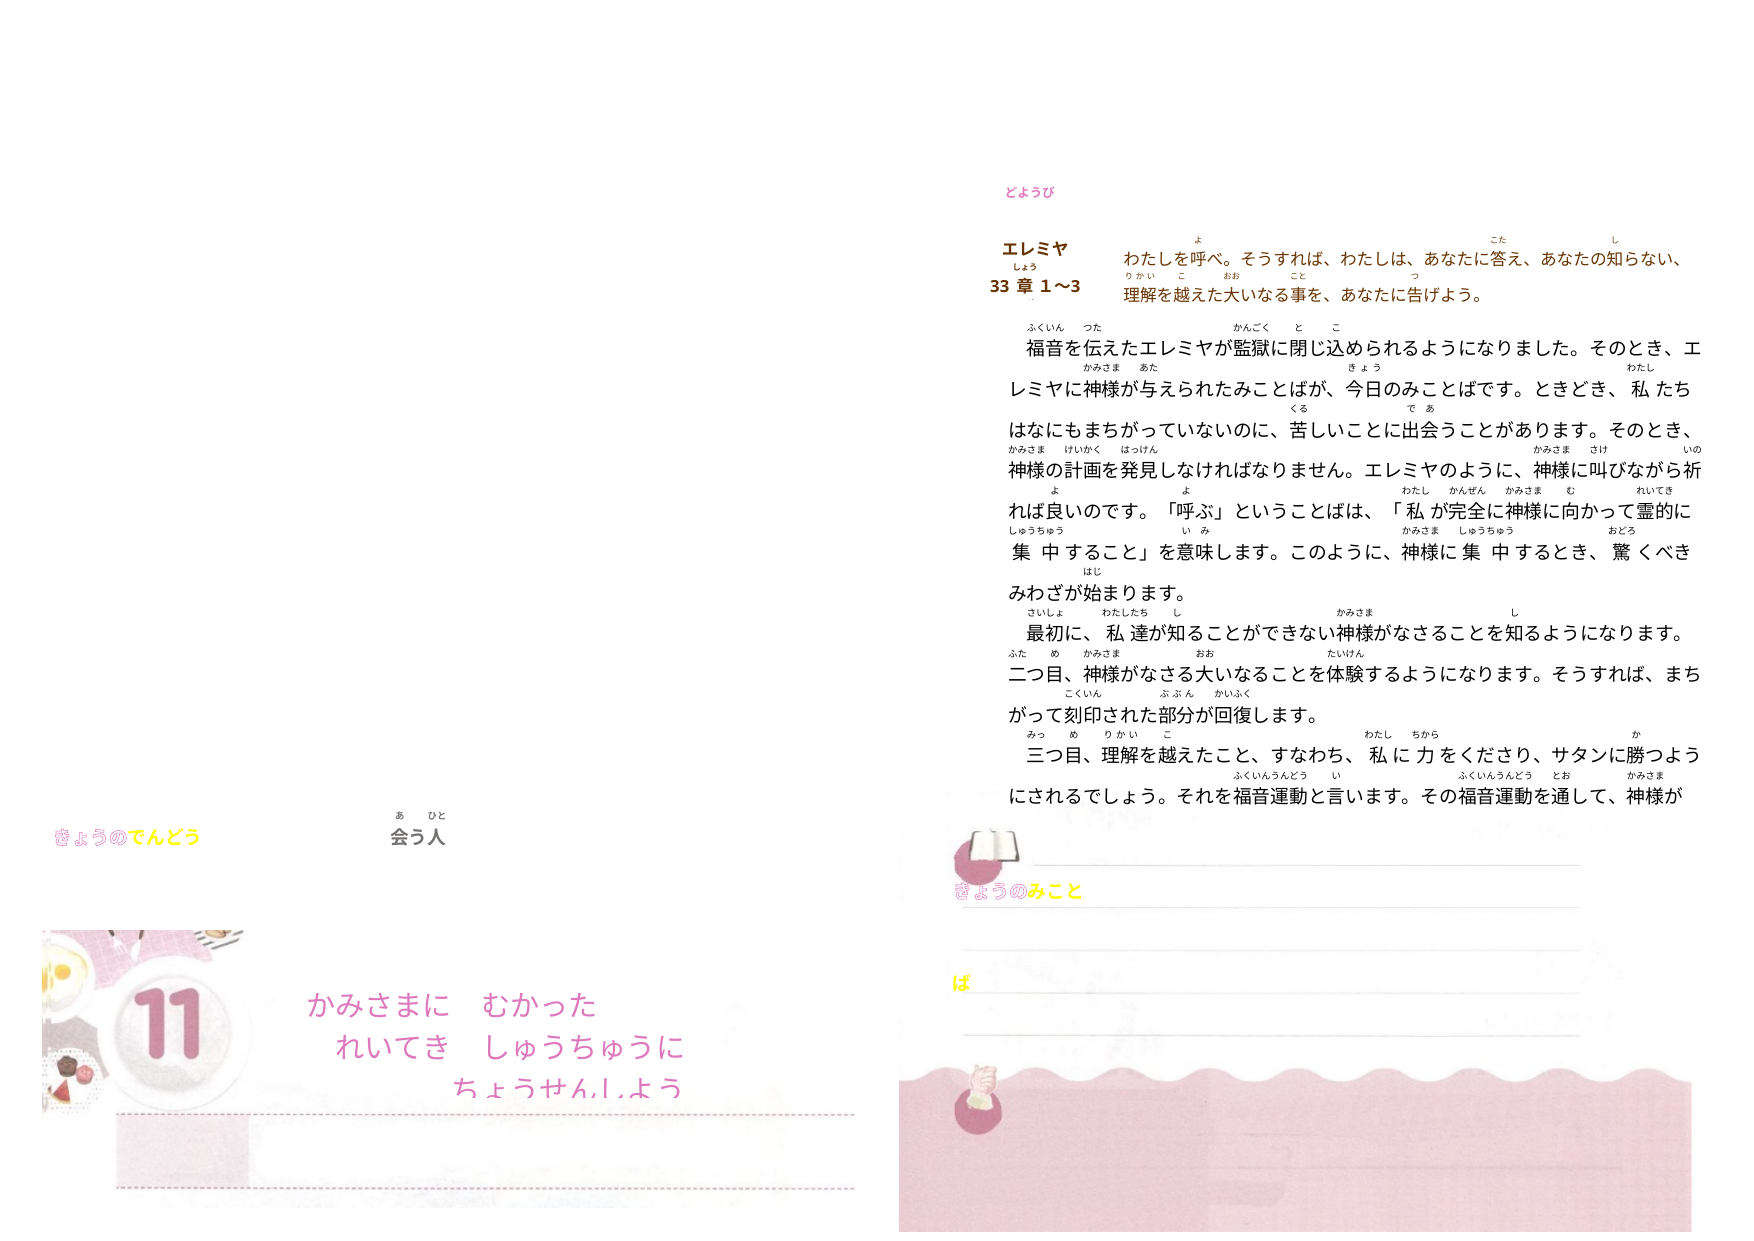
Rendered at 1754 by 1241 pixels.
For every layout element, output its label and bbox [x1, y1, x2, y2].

picture [899, 790, 1692, 1232]
picture [41, 930, 855, 1208]
picture [1442, 791, 1448, 800]
picture [1295, 790, 1301, 802]
picture [1520, 790, 1526, 802]
